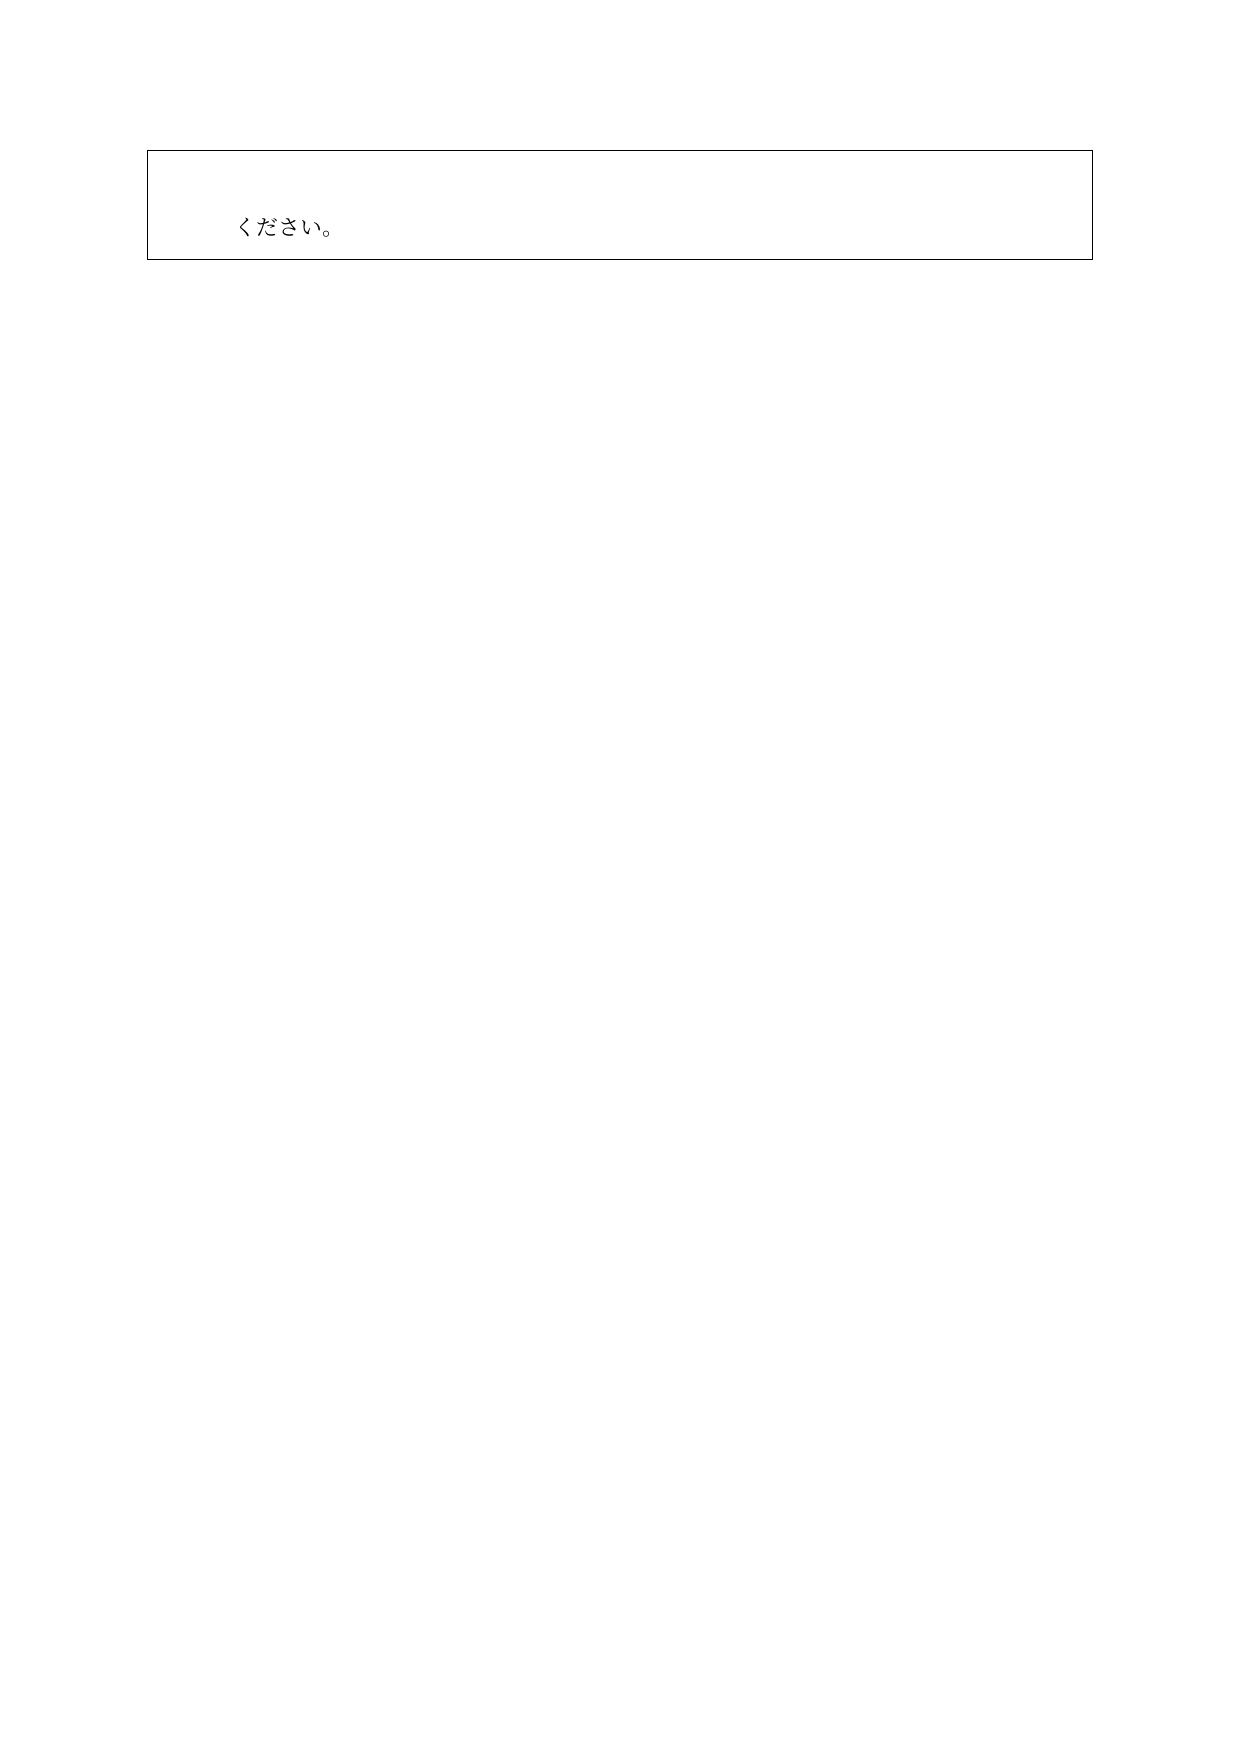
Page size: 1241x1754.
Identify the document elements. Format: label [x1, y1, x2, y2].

table_header [148, 151, 1092, 258]
